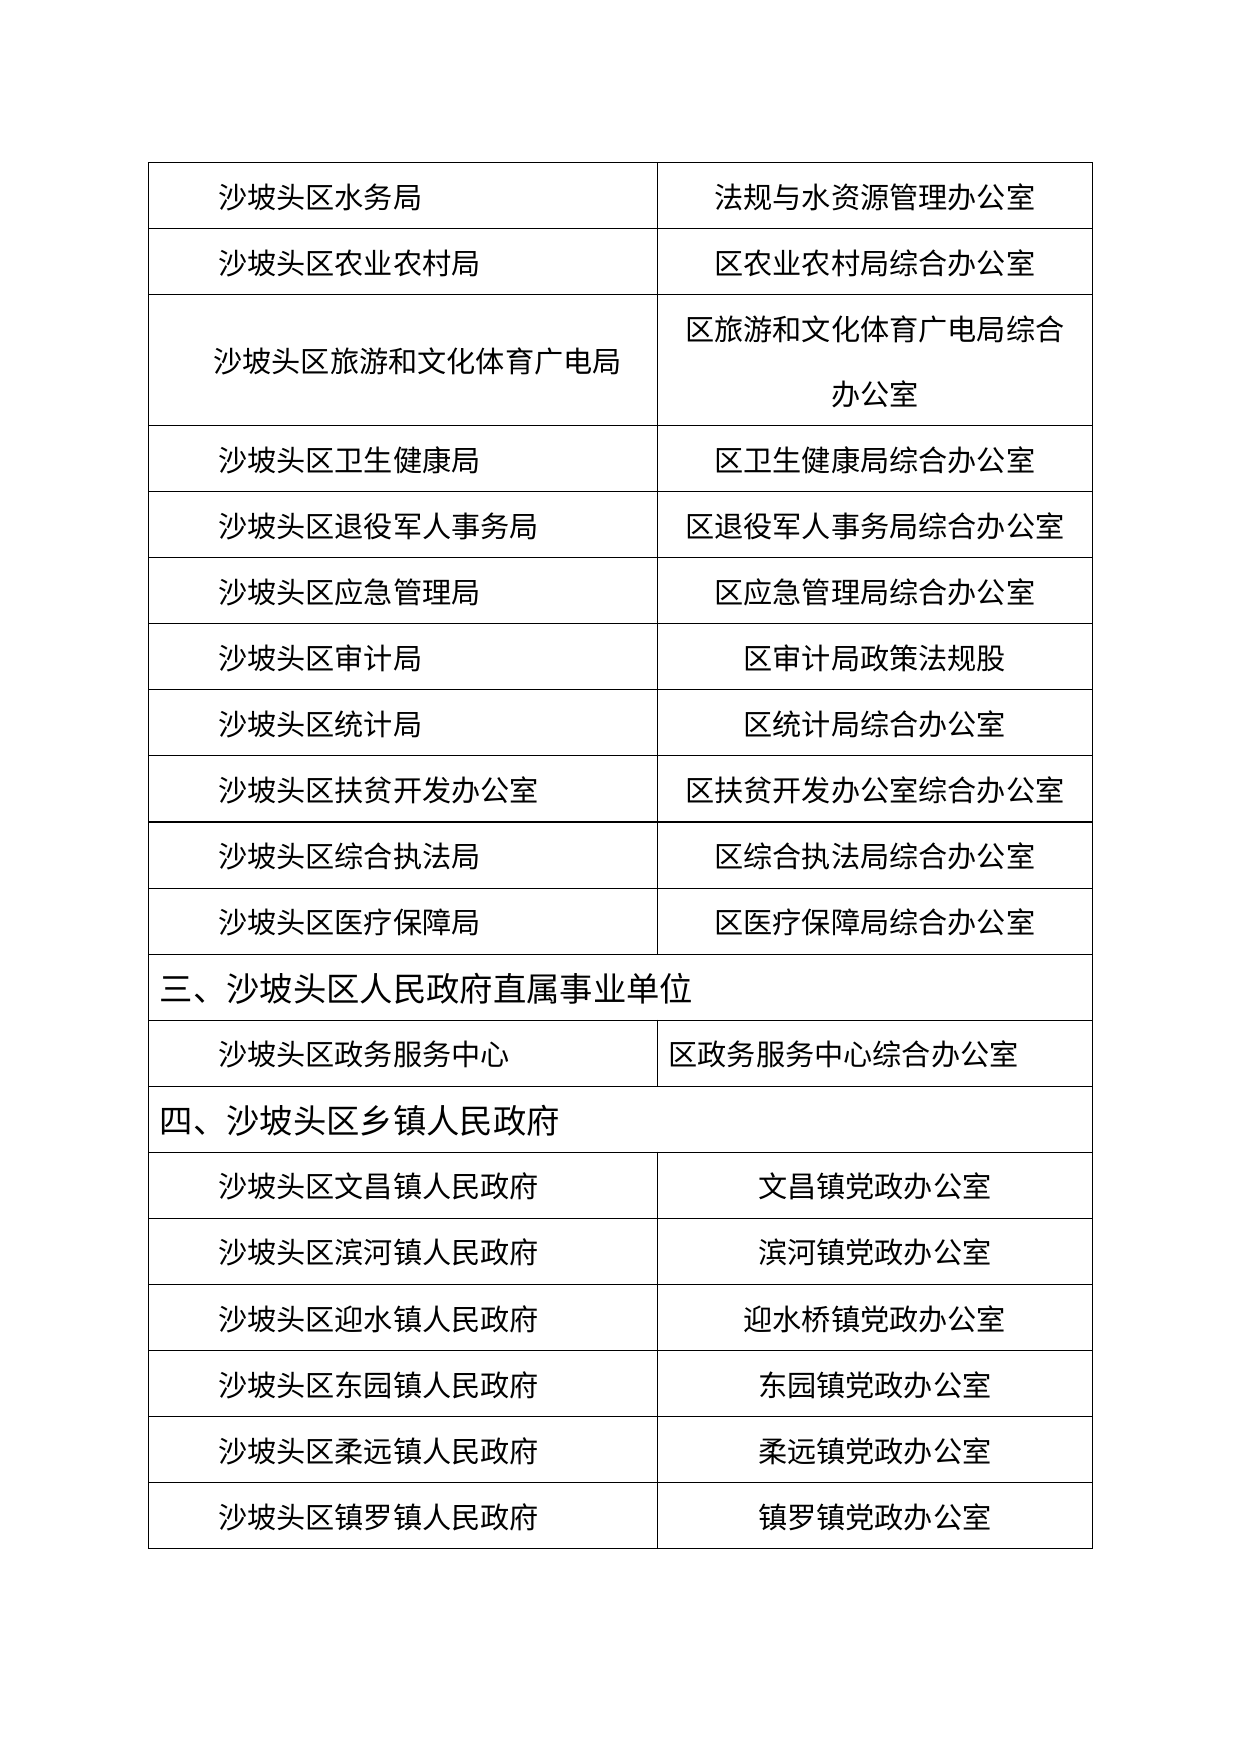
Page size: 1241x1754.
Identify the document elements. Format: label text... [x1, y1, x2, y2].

table_cell 沙坡头区文昌镇人民政府 [149, 1153, 657, 1218]
table_cell 法规与水资源管理办公室 [658, 163, 1092, 228]
table_cell 文昌镇党政办公室 [658, 1153, 1092, 1218]
table_cell 沙坡头区东园镇人民政府 [149, 1351, 657, 1416]
table_cell 区综合执法局综合办公室 [658, 823, 1092, 887]
table_cell 沙坡头区医疗保障局 [149, 889, 657, 953]
table_cell 镇罗镇党政办公室 [658, 1483, 1092, 1548]
table_cell 区农业农村局综合办公室 [658, 229, 1092, 294]
table_cell 东园镇党政办公室 [658, 1351, 1092, 1416]
table_cell 沙坡头区旅游和文化体育广电局 [149, 295, 657, 425]
table_cell 区旅游和文化体育广电局综合 办公室 [658, 295, 1092, 425]
table_cell 沙坡头区柔远镇人民政府 [149, 1417, 657, 1482]
table_cell 区退役军人事务局综合办公室 [658, 492, 1092, 557]
table_cell 柔远镇党政办公室 [658, 1417, 1092, 1482]
table_cell 沙坡头区迎水镇人民政府 [149, 1285, 657, 1350]
table_cell 四、沙坡头区乡镇人民政府 [149, 1087, 1092, 1152]
table_cell 区卫生健康局综合办公室 [658, 426, 1092, 491]
table_cell 滨河镇党政办公室 [658, 1219, 1092, 1284]
table_cell 沙坡头区应急管理局 [149, 558, 657, 623]
table_cell 沙坡头区政务服务中心 [149, 1021, 657, 1086]
table_cell 沙坡头区扶贫开发办公室 [149, 756, 657, 821]
table_cell 沙坡头区卫生健康局 [149, 426, 657, 491]
table_cell 区医疗保障局综合办公室 [658, 889, 1092, 953]
table_cell 沙坡头区滨河镇人民政府 [149, 1219, 657, 1284]
table_cell 沙坡头区水务局 [149, 163, 657, 228]
table_cell 迎水桥镇党政办公室 [658, 1285, 1092, 1350]
table_cell 三、沙坡头区人民政府直属事业单位 [149, 955, 1092, 1019]
table_cell 沙坡头区综合执法局 [149, 823, 657, 887]
table_cell 区审计局政策法规股 [658, 624, 1092, 689]
table_cell 沙坡头区统计局 [149, 690, 657, 755]
table_cell 区扶贫开发办公室综合办公室 [658, 756, 1092, 821]
table_cell 区统计局综合办公室 [658, 690, 1092, 755]
table_cell 区政务服务中心综合办公室 [658, 1021, 1092, 1086]
table_cell 沙坡头区审计局 [149, 624, 657, 689]
table_cell 区应急管理局综合办公室 [658, 558, 1092, 623]
table_cell 沙坡头区镇罗镇人民政府 [149, 1483, 657, 1548]
table_cell 沙坡头区退役军人事务局 [149, 492, 657, 557]
table_cell 沙坡头区农业农村局 [149, 229, 657, 294]
